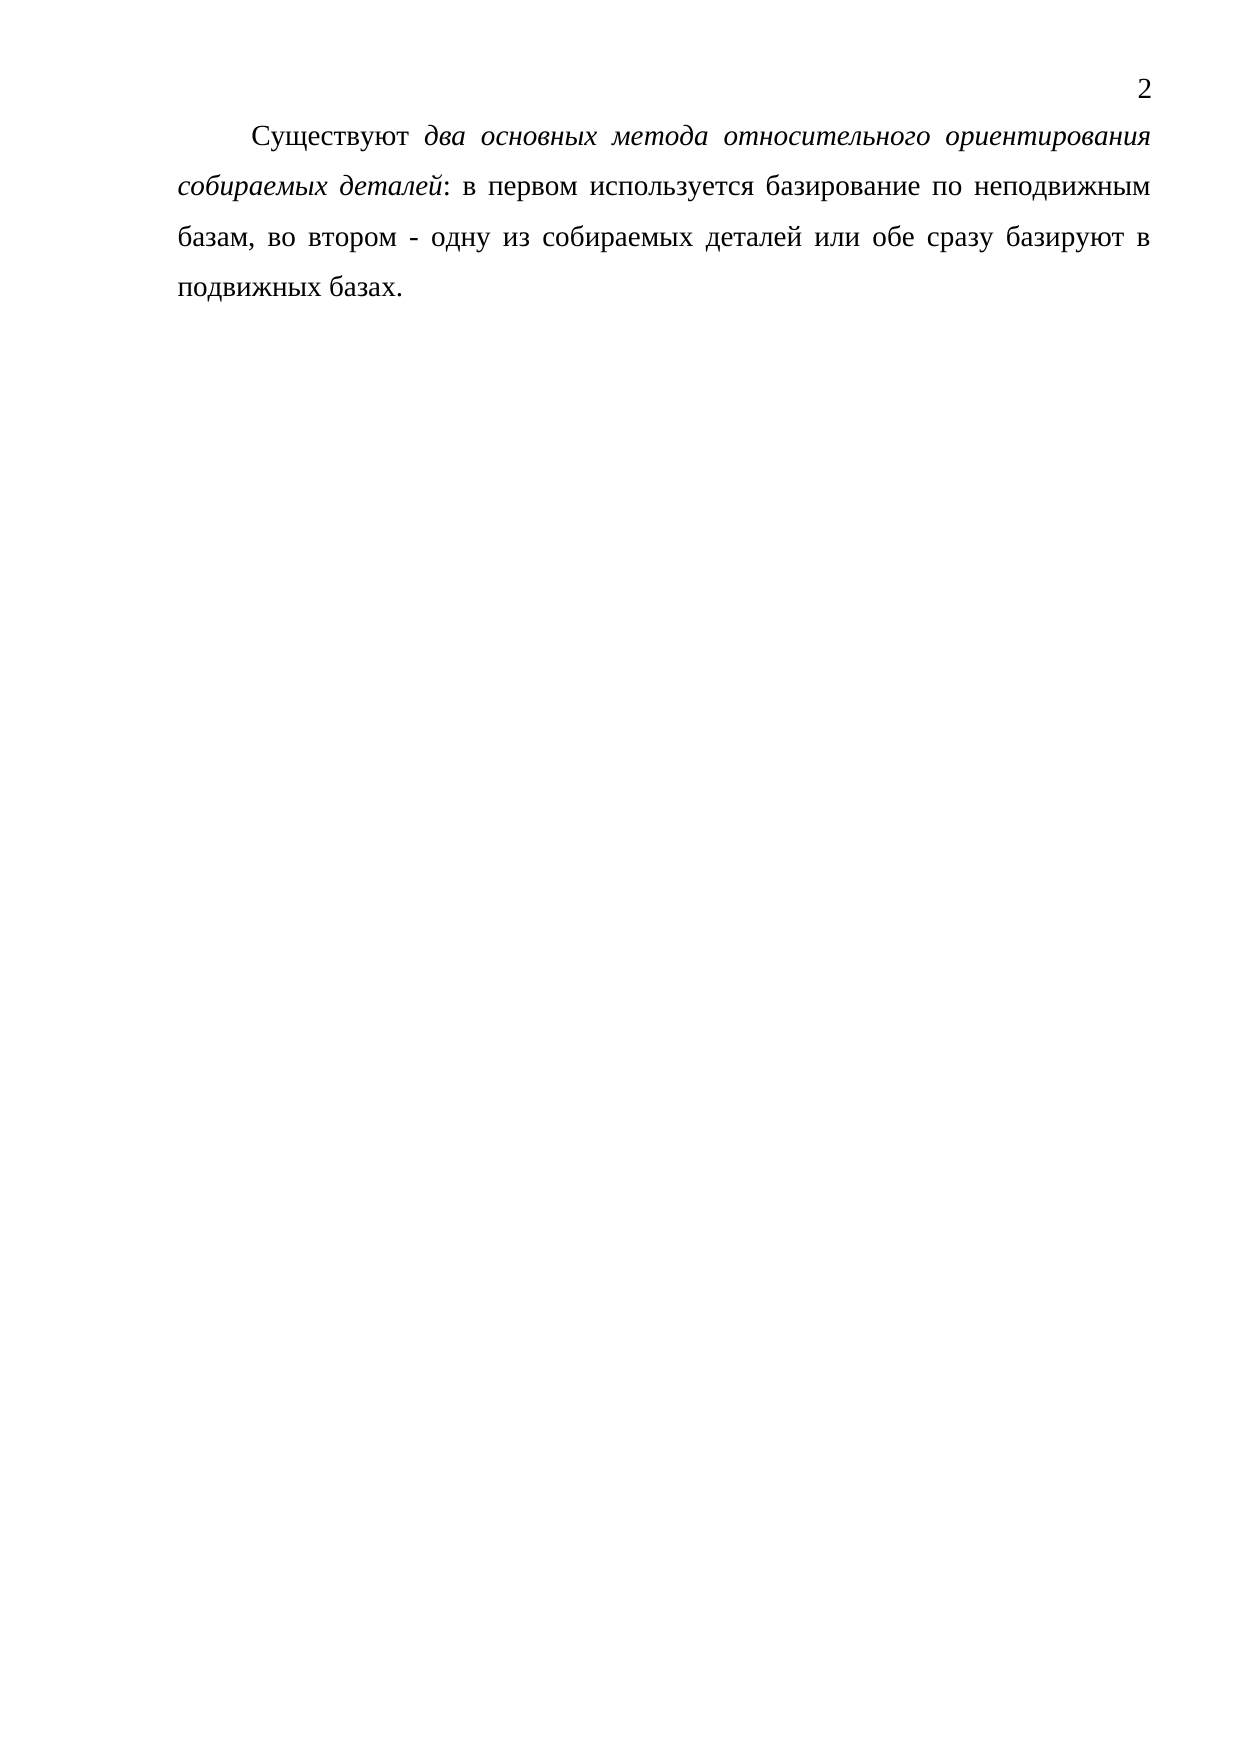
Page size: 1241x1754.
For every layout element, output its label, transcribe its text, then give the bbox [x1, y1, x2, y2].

text Существуют два основных метода относительного ориентирования собираемых деталей: в первом используется базирование по неподвижным базам, во втором - одну из собираемых деталей или обе сразу базируют в подвижных базах. [177, 118, 1152, 303]
